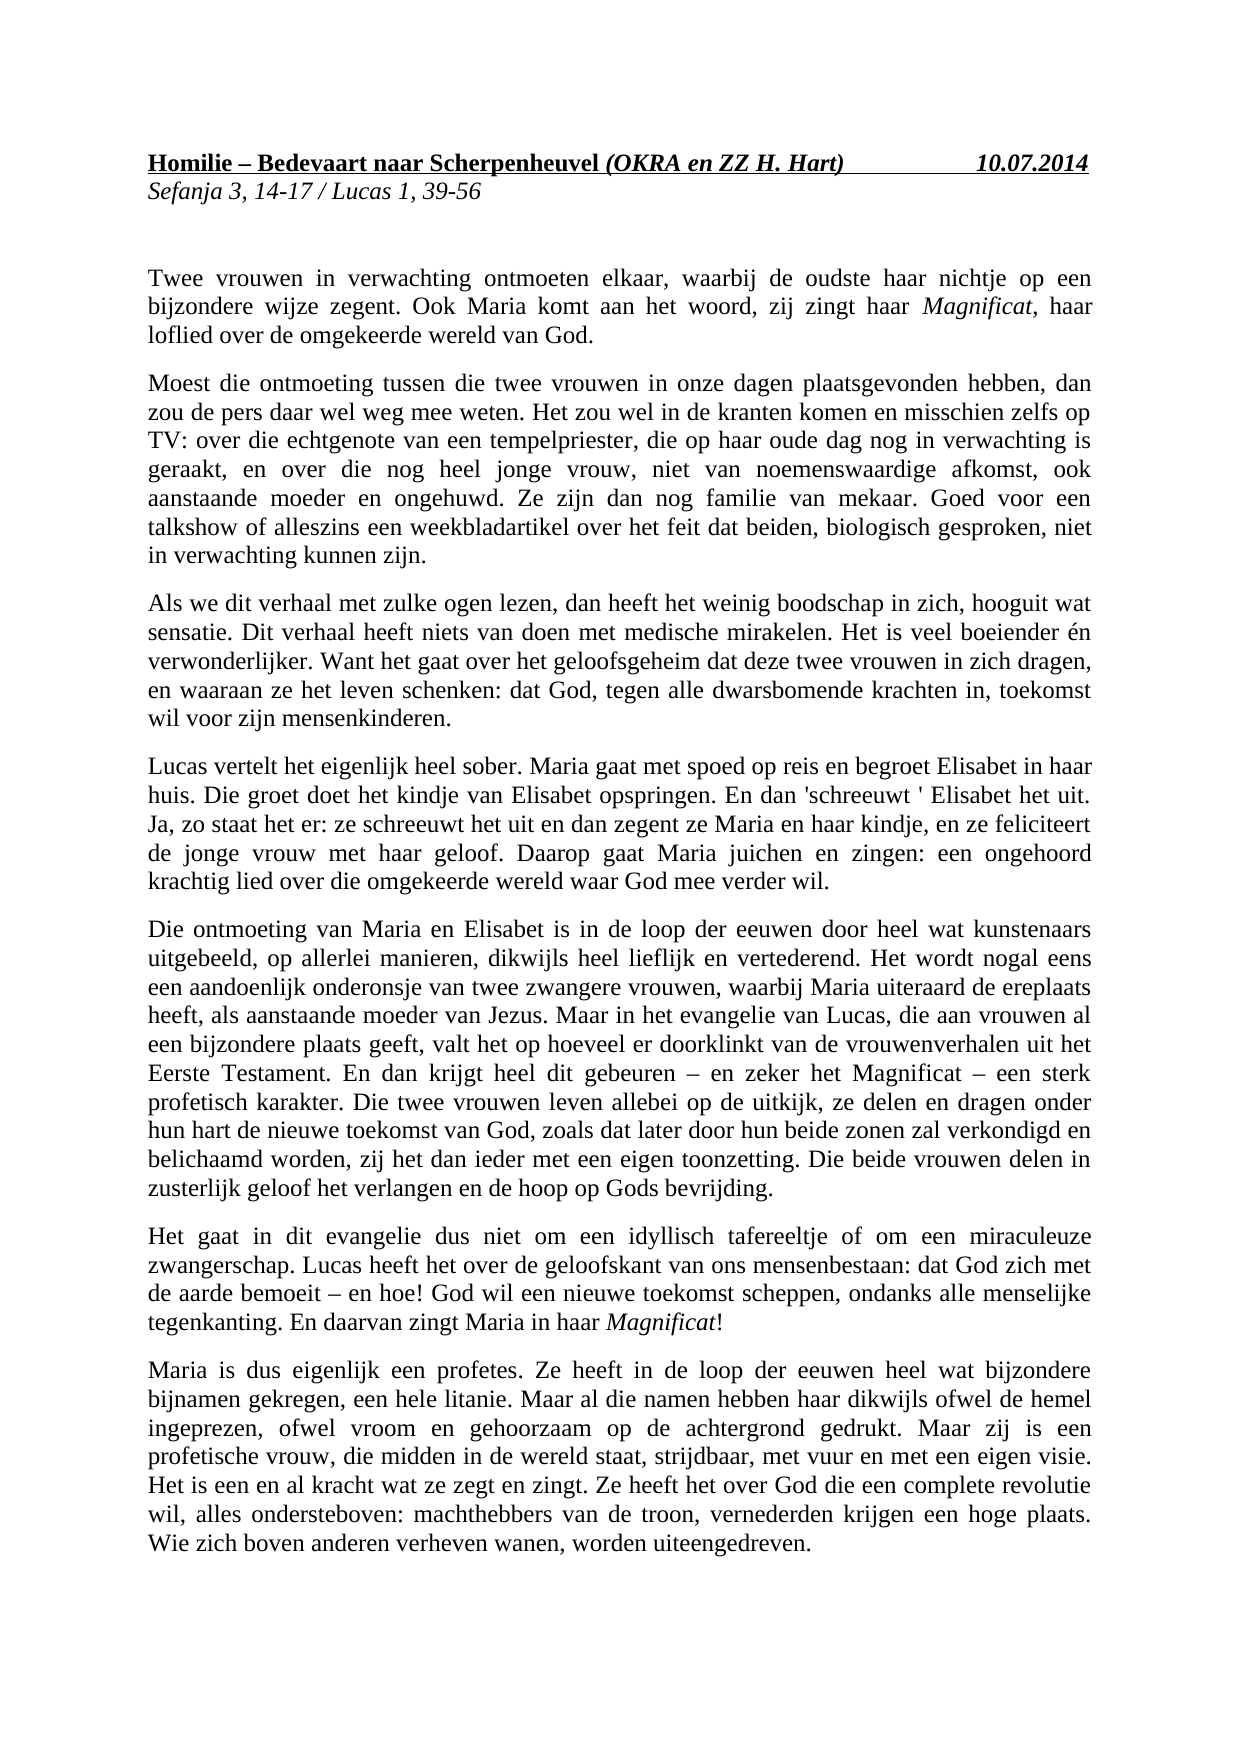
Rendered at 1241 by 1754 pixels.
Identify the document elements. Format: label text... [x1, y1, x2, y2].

text Het gaat in dit evangelie dus niet om een idyllisch tafereeltje of om een miraculeuze zwangerschap. Lucas heeft het over de geloofskant van ons mensenbestaan: dat God zich met de aarde bemoeit – en hoe! God wil een nieuwe toekomst scheppen, ondanks alle menselijke tegenkanting. En daarvan zingt Maria in haar Magnificat! [148, 1221, 1093, 1336]
text Als we dit verhaal met zulke ogen lezen, dan heeft het weinig boodschap in zich, hooguit wat sensatie. Dit verhaal heeft niets van doen met medische mirakelen. Het is veel boeiender én verwonderlijker. Want het gaat over het geloofsgeheim dat deze twee vrouwen in zich dragen, en waaraan ze het leven schenken: dat God, tegen alle dwarsbomende krachten in, toekomst wil voor zijn mensenkinderen. [148, 588, 1093, 732]
text Twee vrouwen in verwachting ontmoeten elkaar, waarbij de oudste haar nichtje op een bijzondere wijze zegent. Ook Maria komt aan het woord, zij zingt haar Magnificat, haar loflied over de omgekeerde wereld van God. [148, 263, 1093, 349]
text Maria is dus eigenlijk een profetes. Ze heeft in de loop der eeuwen heel wat bijzondere bijnamen gekregen, een hele litanie. Maar al die namen hebben haar dikwijls ofwel de hemel ingeprezen, ofwel vroom en gehoorzaam op de achtergrond gedrukt. Maar zij is een profetische vrouw, die midden in de wereld staat, strijdbaar, met vuur en met een eigen visie. Het is een en al kracht wat ze zegt en zingt. Ze heeft het over God die een complete revolutie wil, alles ondersteboven: machthebbers van de troon, vernederden krijgen een hoge plaats. Wie zich boven anderen verheven wanen, worden uiteengedreven. [148, 1355, 1093, 1556]
text Sefanja 3, 14-17 / Lucas 1, 39-56 [148, 176, 1093, 205]
text Homilie – Bedevaart naar Scherpenheuvel (OKRA en ZZ H. Hart) 10.07.2014 [148, 148, 1093, 176]
text Die ontmoeting van Maria en Elisabet is in de loop der eeuwen door heel wat kunstenaars uitgebeeld, op allerlei manieren, dikwijls heel lieflijk en vertederend. Het wordt nogal eens een aandoenlijk onderonsje van twee zwangere vrouwen, waarbij Maria uiteraard de ereplaats heeft, als aanstaande moeder van Jezus. Maar in het evangelie van Lucas, die aan vrouwen al een bijzondere plaats geeft, valt het op hoeveel er doorklinkt van de vrouwenverhalen uit het Eerste Testament. En dan krijgt heel dit gebeuren – en zeker het Magnificat – een sterk profetisch karakter. Die twee vrouwen leven allebei op de uitkijk, ze delen en dragen onder hun hart de nieuwe toekomst van God, zoals dat later door hun beide zonen zal verkondigd en belichaamd worden, zij het dan ieder met een eigen toonzetting. Die beide vrouwen delen in zusterlijk geloof het verlangen en de hoop op Gods bevrijding. [148, 914, 1093, 1202]
text Lucas vertelt het eigenlijk heel sober. Maria gaat met spoed op reis en begroet Elisabet in haar huis. Die groet doet het kindje van Elisabet opspringen. En dan 'schreeuwt ' Elisabet het uit. Ja, zo staat het er: ze schreeuwt het uit en dan zegent ze Maria en haar kindje, en ze feliciteert de jonge vrouw met haar geloof. Daarop gaat Maria juichen en zingen: een ongehoord krachtig lied over die omgekeerde wereld waar God mee verder wil. [148, 751, 1093, 895]
text Moest die ontmoeting tussen die twee vrouwen in onze dagen plaatsgevonden hebben, dan zou de pers daar wel weg mee weten. Het zou wel in de kranten komen en misschien zelfs op TV: over die echtgenote van een tempelpriester, die op haar oude dag nog in verwachting is geraakt, en over die nog heel jonge vrouw, niet van noemenswaardige afkomst, ook aanstaande moeder en ongehuwd. Ze zijn dan nog familie van mekaar. Goed voor een talkshow of alleszins een weekbladartikel over het feit dat beiden, biologisch gesproken, niet in verwachting kunnen zijn. [148, 368, 1093, 569]
